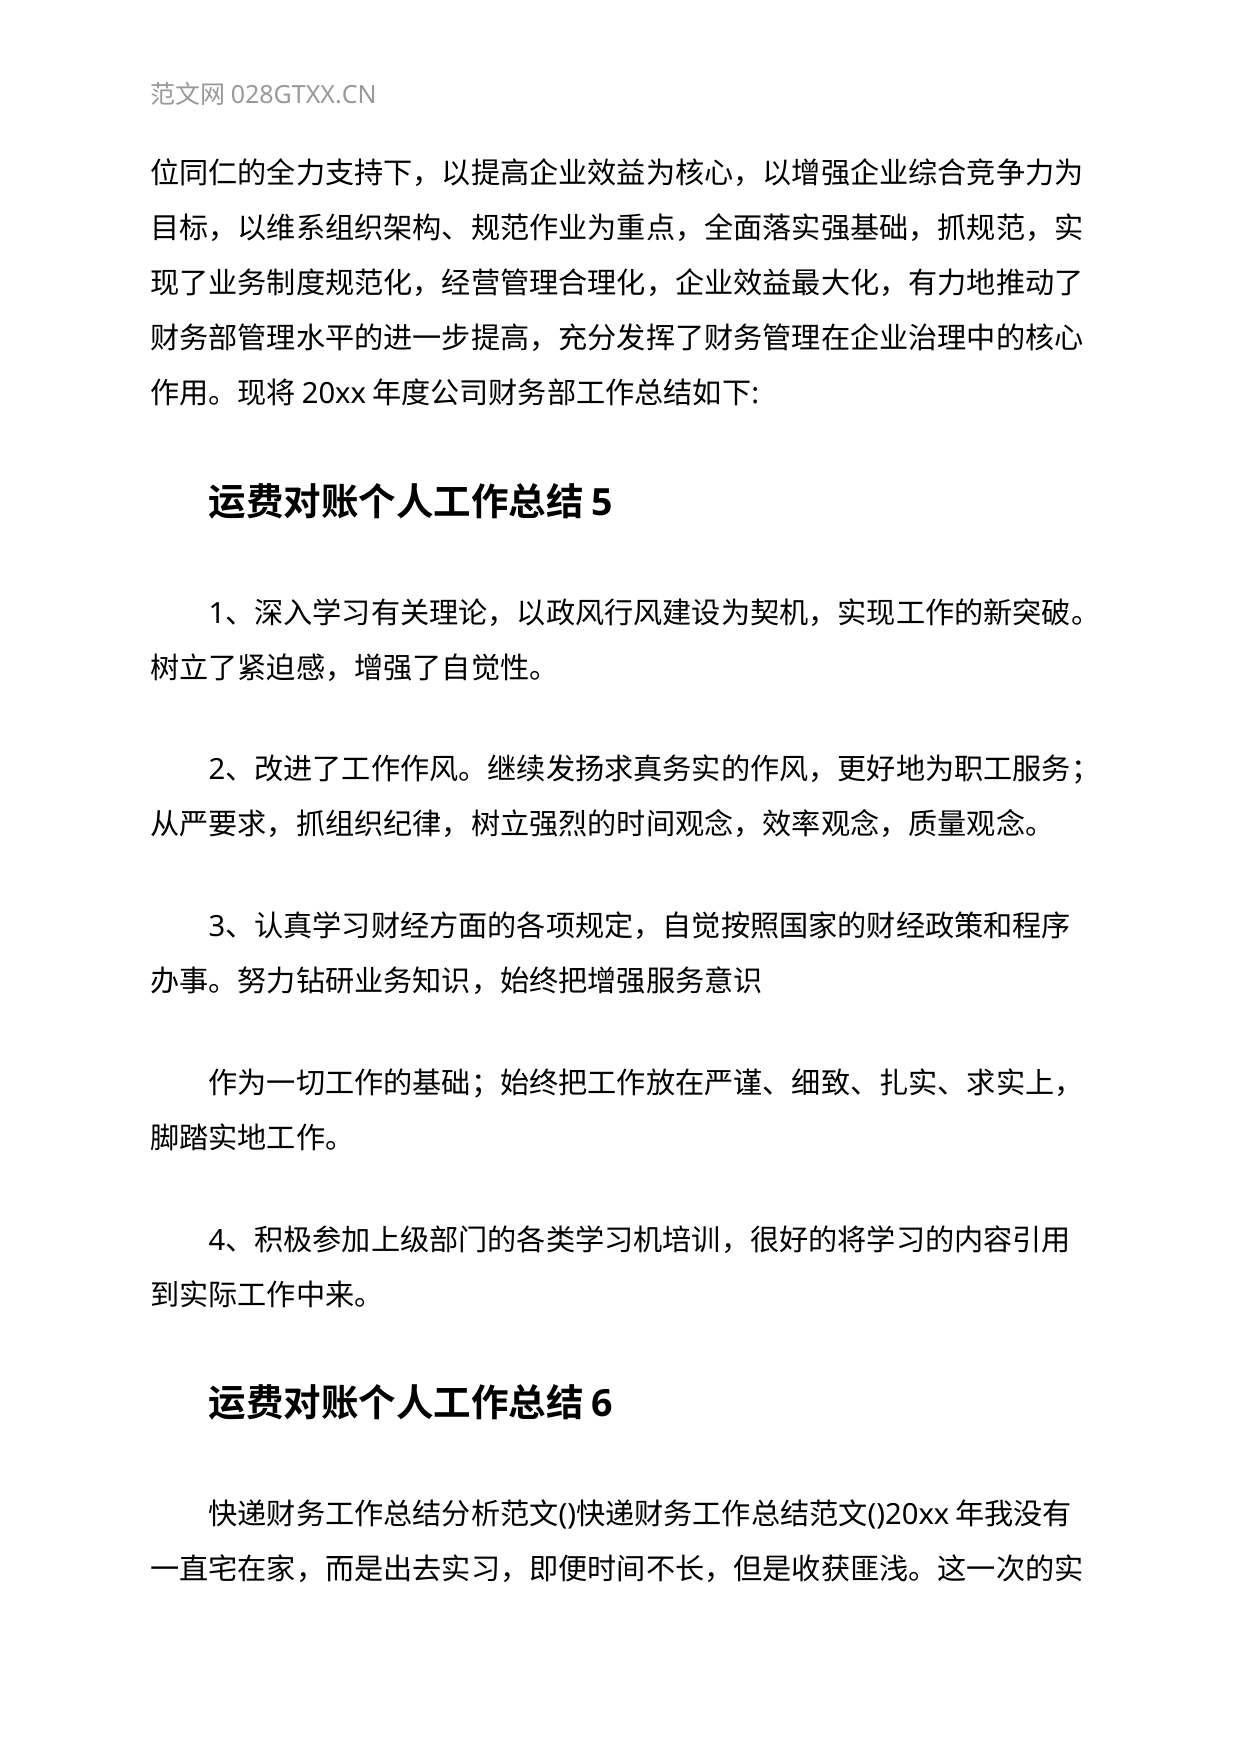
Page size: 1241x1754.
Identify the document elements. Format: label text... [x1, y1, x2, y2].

text 4、积极参加上级部门的各类学习机培训，很好的将学习的内容引用到实际工作中来。 [150, 1216, 1090, 1313]
text 3、认真学习财经方面的各项规定，自觉按照国家的财经政策和程序办事。努力钻研业务知识，始终把增强服务意识 [150, 903, 1090, 1000]
text 作为一切工作的基础；始终把工作放在严谨、细致、扎实、求实上，脚踏实地工作。 [150, 1059, 1090, 1157]
text 1、深入学习有关理论，以政风行风建设为契机，实现工作的新突破。树立了紧迫感，增强了自觉性。 [150, 589, 1090, 686]
text 2、改进了工作作风。继续发扬求真务实的作风，更好地为职工服务；从严要求，抓组织纪律，树立强烈的时间观念，效率观念，质量观念。 [150, 746, 1090, 843]
text 运费对账个人工作总结5 [150, 472, 1090, 526]
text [150, 150, 1090, 412]
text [150, 1491, 1090, 1588]
text 运费对账个人工作总结6 [150, 1373, 1090, 1427]
